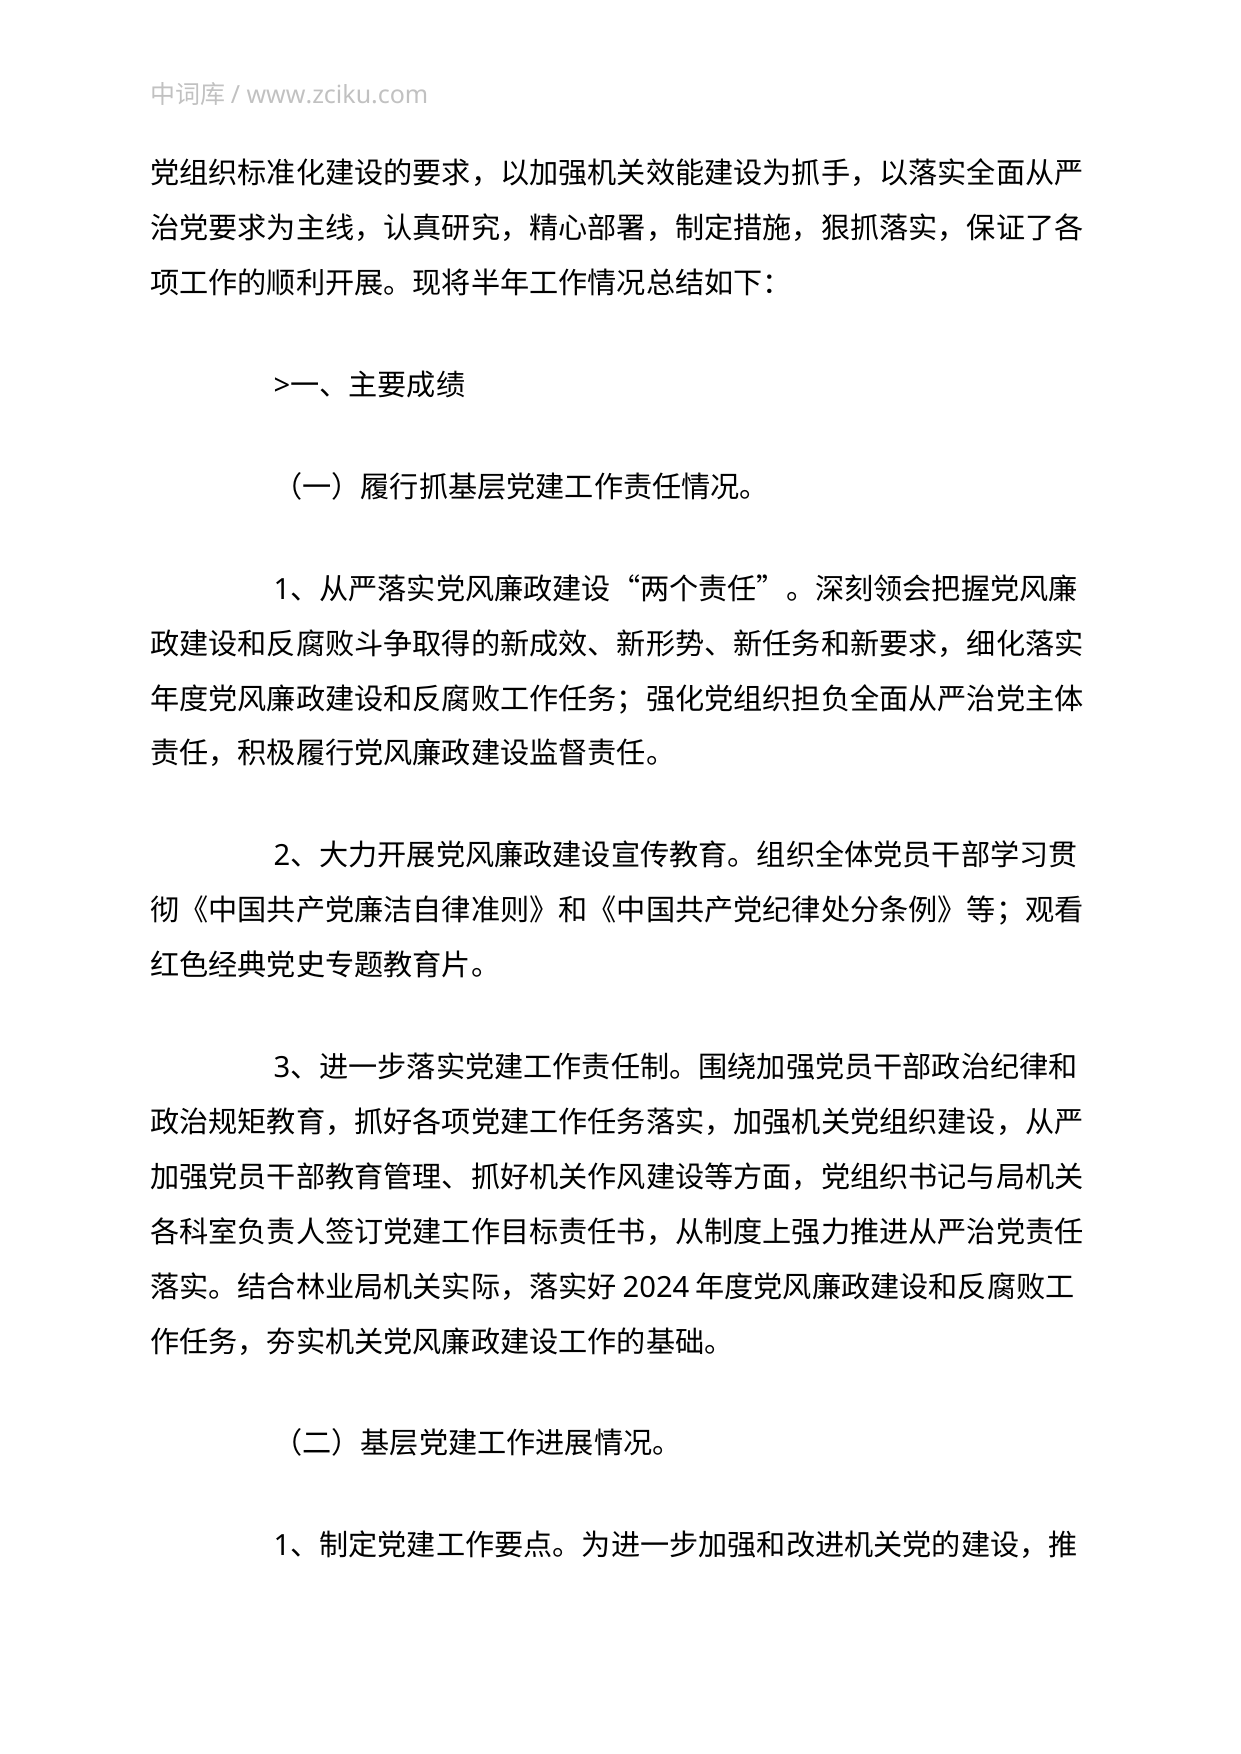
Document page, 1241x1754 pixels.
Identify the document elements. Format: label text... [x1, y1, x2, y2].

text >一、主要成绩 [150, 362, 1090, 404]
text （二）基层党建工作进展情况。 [150, 1420, 1090, 1462]
text 3、进一步落实党建工作责任制。围绕加强党员干部政治纪律和政治规矩教育，抓好各项党建工作任务落实，加强机关党组织建设，从严加强党员干部教育管理、抓好机关作风建设等方面，党组织书记与局机关各科室负责人签订党建工作目标责任书，从制度上强力推进从严治党责任落实。结合林业局机关实际，落实好2024年度党风廉政建设和反腐败工作任务，夯实机关党风廉政建设工作的基础。 [150, 1043, 1090, 1361]
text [150, 1522, 1090, 1564]
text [150, 150, 1090, 302]
text 1、从严落实党风廉政建设“两个责任”。深刻领会把握党风廉政建设和反腐败斗争取得的新成效、新形势、新任务和新要求，细化落实年度党风廉政建设和反腐败工作任务；强化党组织担负全面从严治党主体责任，积极履行党风廉政建设监督责任。 [150, 565, 1090, 772]
text 2、大力开展党风廉政建设宣传教育。组织全体党员干部学习贯彻《中国共产党廉洁自律准则》和《中国共产党纪律处分条例》等；观看红色经典党史专题教育片。 [150, 832, 1090, 984]
text （一）履行抓基层党建工作责任情况。 [150, 463, 1090, 506]
